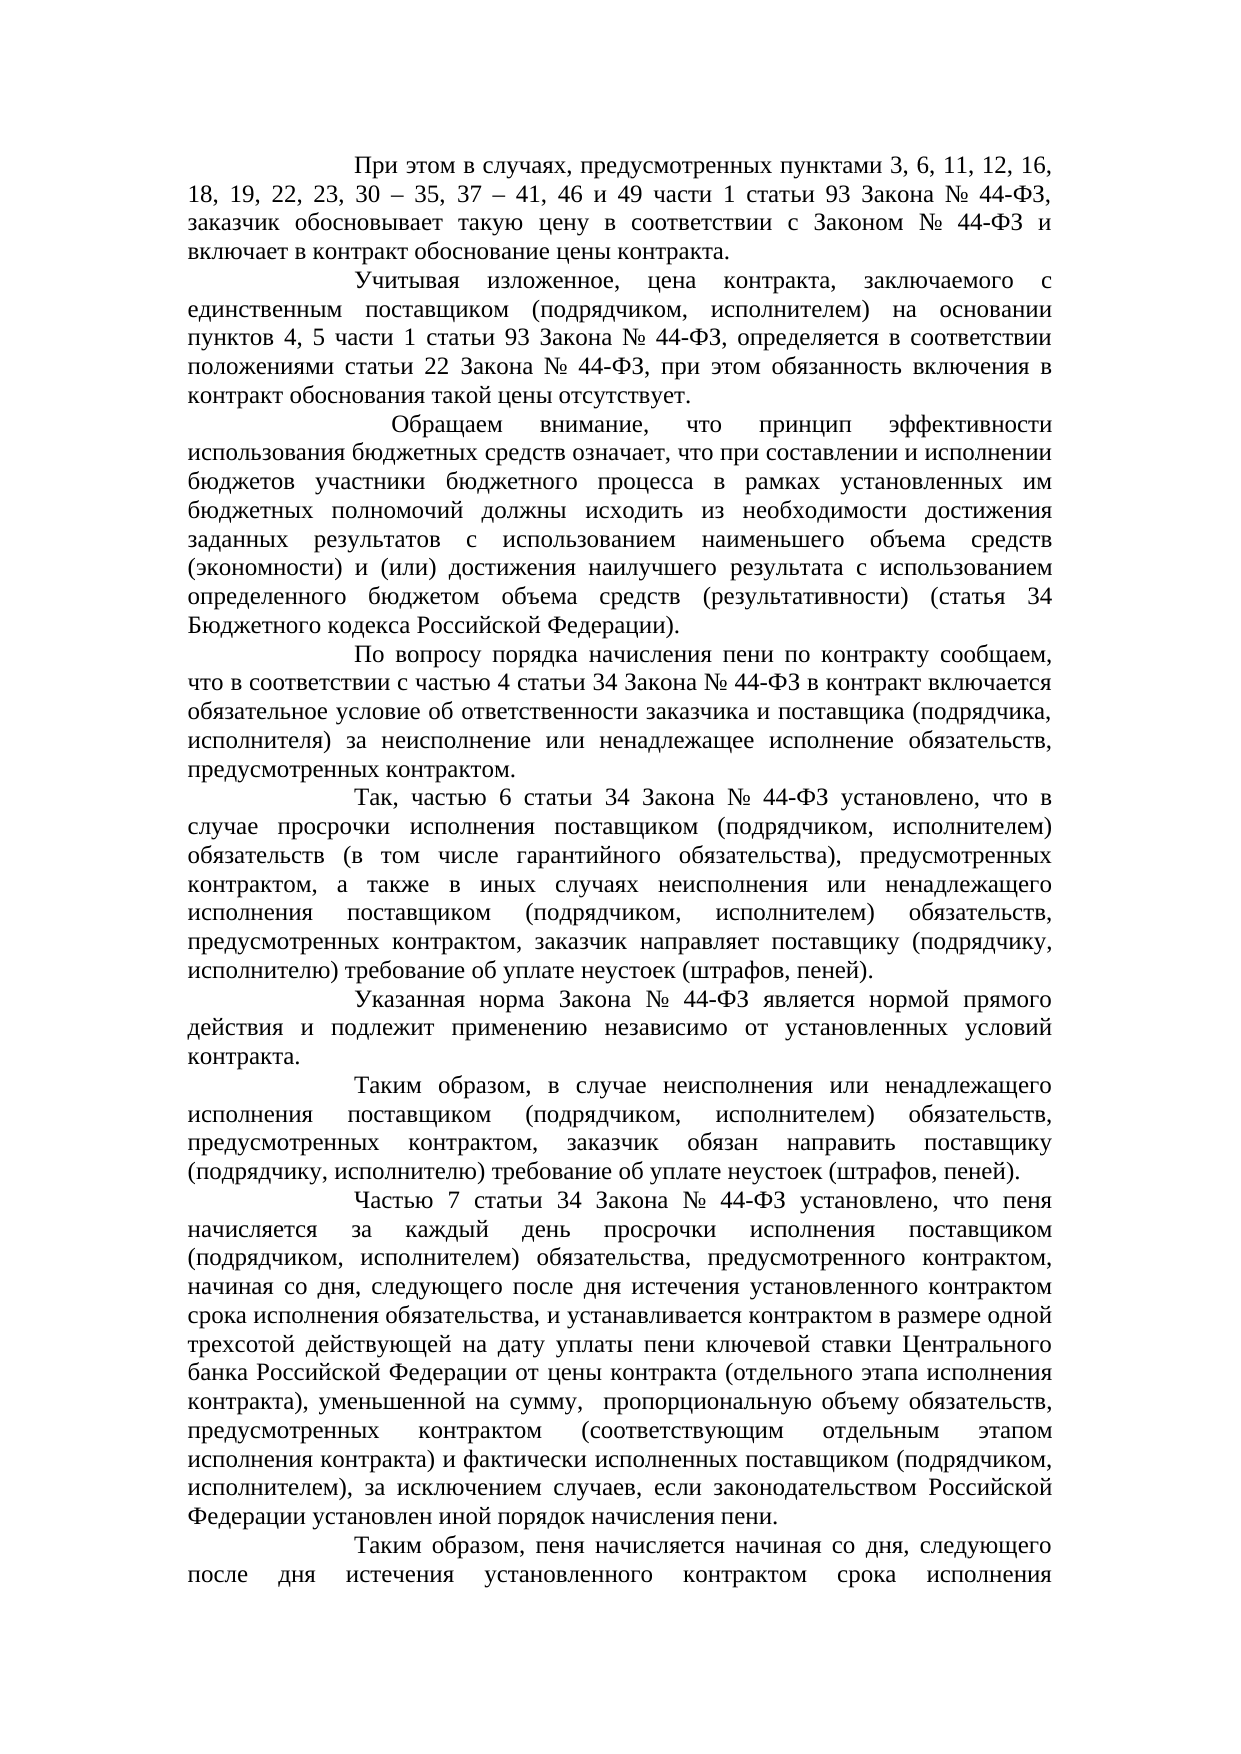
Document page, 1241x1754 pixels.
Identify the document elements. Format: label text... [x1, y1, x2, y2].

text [187, 1530, 1053, 1587]
text По вопросу порядка начисления пени по контракту сообщаем, что в соответствии с частью 4 статьи 34 Закона № 44-ФЗ в контракт включается обязательное условие об ответственности заказчика и поставщика (подрядчика, исполнителя) за неисполнение или ненадлежащее исполнение обязательств, предусмотренных контрактом. [187, 639, 1053, 782]
text Обращаем внимание, что принцип эффективности использования бюджетных средств означает, что при составлении и исполнении бюджетов участники бюджетного процесса в рамках установленных им бюджетных полномочий должны исходить из необходимости достижения заданных результатов с использованием наименьшего объема средств (экономности) и (или) достижения наилучшего результата с использованием определенного бюджетом объема средств (результативности) (статья 34 Бюджетного кодекса Российской Федерации). [187, 409, 1053, 639]
text Так, частью 6 статьи 34 Закона № 44-ФЗ установлено, что в случае просрочки исполнения поставщиком (подрядчиком, исполнителем) обязательств (в том числе гарантийного обязательства), предусмотренных контрактом, а также в иных случаях неисполнения или ненадлежащего исполнения поставщиком (подрядчиком, исполнителем) обязательств, предусмотренных контрактом, заказчик направляет поставщику (подрядчику, исполнителю) требование об уплате неустоек (штрафов, пеней). [187, 782, 1053, 984]
text Учитывая изложенное, цена контракта, заключаемого с единственным поставщиком (подрядчиком, исполнителем) на основании пунктов 4, 5 части 1 статьи 93 Закона № 44-ФЗ, определяется в соответствии положениями статьи 22 Закона № 44-ФЗ, при этом обязанность включения в контракт обоснования такой цены отсутствует. [187, 265, 1053, 409]
text Указанная норма Закона № 44-ФЗ является нормой прямого действия и подлежит применению независимо от установленных условий контракта. [187, 984, 1053, 1070]
text Частью 7 статьи 34 Закона № 44-ФЗ установлено, что пеня начисляется за каждый день просрочки исполнения поставщиком (подрядчиком, исполнителем) обязательства, предусмотренного контрактом, начиная со дня, следующего после дня истечения установленного контрактом срока исполнения обязательства, и устанавливается контрактом в размере одной трехсотой действующей на дату уплаты пени ключевой ставки Центрального банка Российской Федерации от цены контракта (отдельного этапа исполнения контракта), уменьшенной на сумму, пропорциональную объему обязательств, предусмотренных контрактом (соответствующим отдельным этапом исполнения контракта) и фактически исполненных поставщиком (подрядчиком, исполнителем), за исключением случаев, если законодательством Российской Федерации установлен иной порядок начисления пени. [187, 1185, 1053, 1530]
text Таким образом, в случае неисполнения или ненадлежащего исполнения поставщиком (подрядчиком, исполнителем) обязательств, предусмотренных контрактом, заказчик обязан направить поставщику (подрядчику, исполнителю) требование об уплате неустоек (штрафов, пеней). [187, 1070, 1053, 1185]
text При этом в случаях, предусмотренных пунктами 3, 6, 11, 12, 16, 18, 19, 22, 23, 30 – 35, 37 – 41, 46 и 49 части 1 статьи 93 Закона № 44-ФЗ, заказчик обосновывает такую цену в соответствии с Законом № 44-ФЗ и включает в контракт обоснование цены контракта. [187, 150, 1053, 265]
